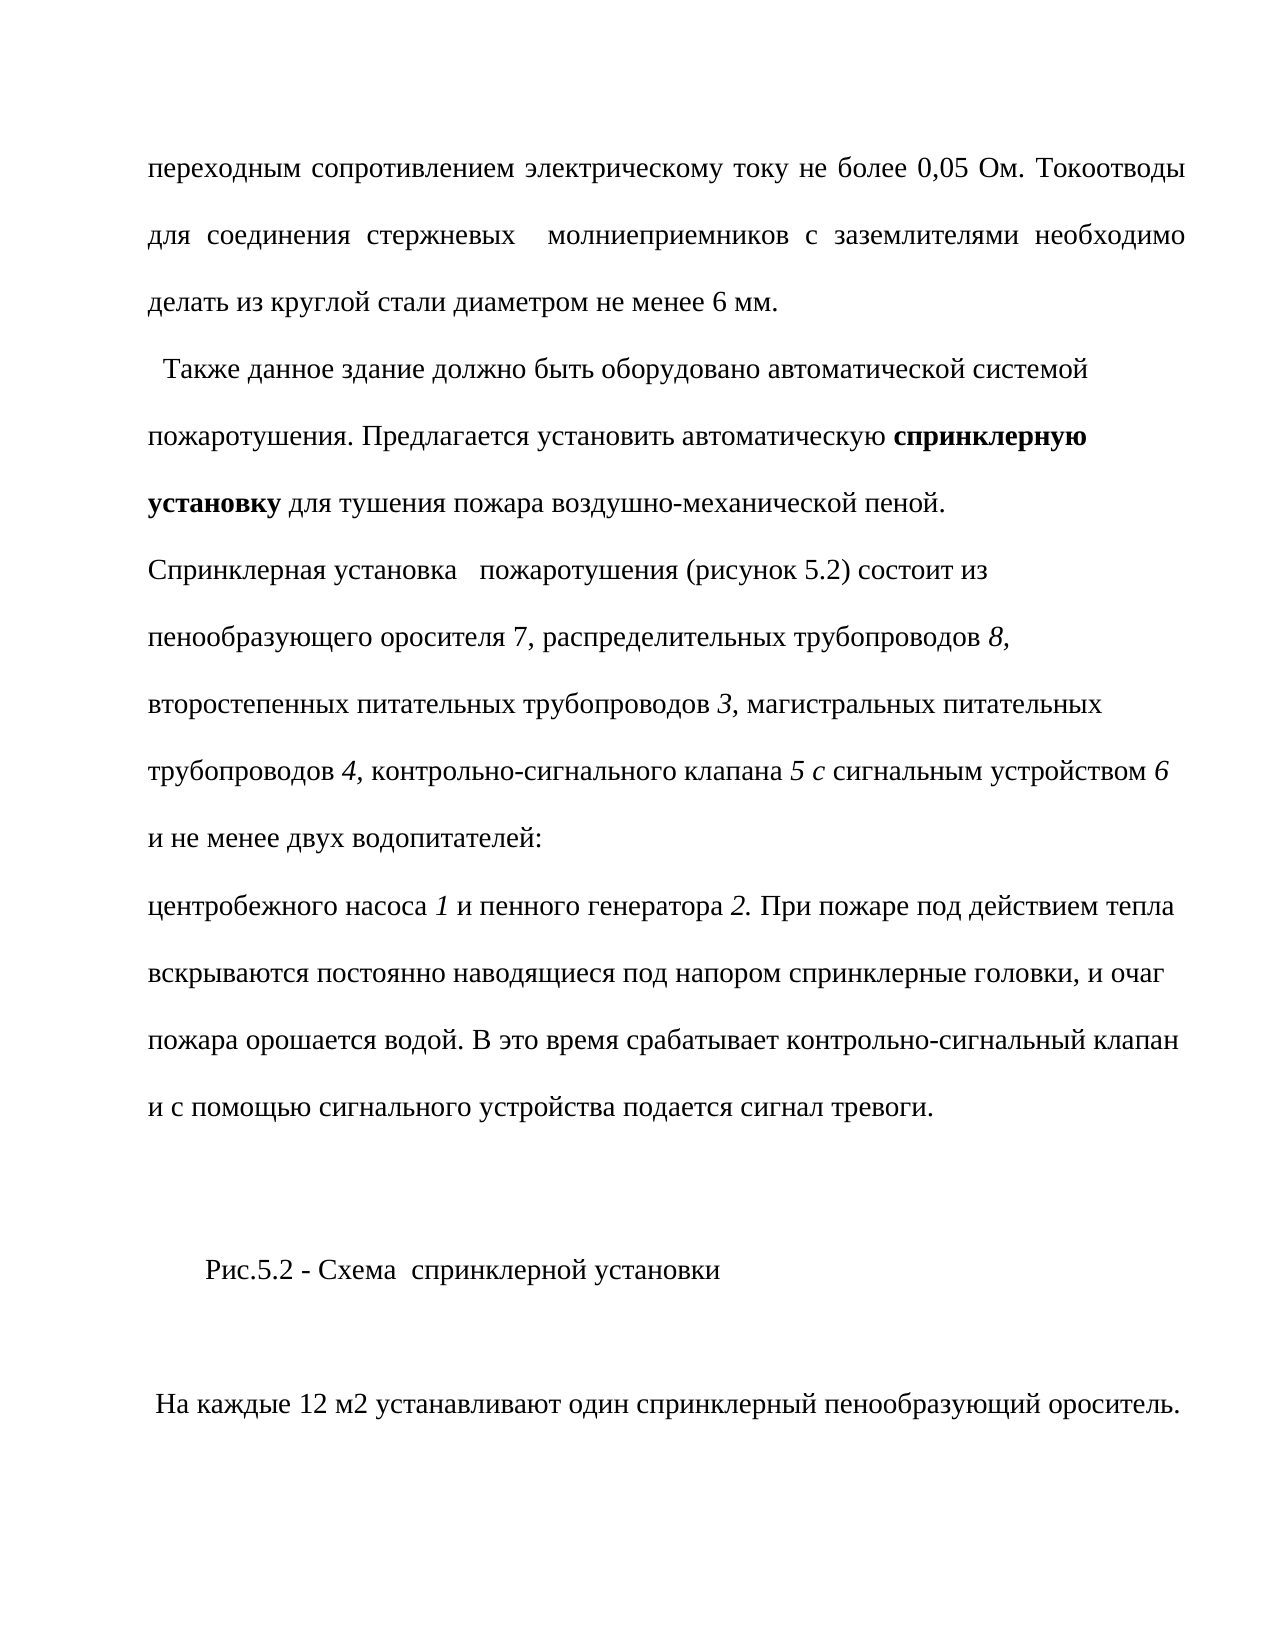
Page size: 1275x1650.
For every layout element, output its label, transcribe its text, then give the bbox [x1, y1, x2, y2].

list На каждые 12 м2 устанавливают один спринклерный пенообразующий ороситель. [148, 1387, 1186, 1420]
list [148, 150, 1186, 318]
list Также данное здание должно быть оборудовано автоматической системой пожаротушения. Предлагается установить автоматическую спринклерную установку для тушения пожара воздушно-механической пеной. [148, 351, 1186, 519]
list Рис.5.2 - Схема спринклерной установки [160, 1252, 1186, 1286]
list центробежного насоса 1 и пенного генератора 2. При пожаре под действием тепла вскрываются постоянно наводящиеся под напором спринклерные головки, и очаг пожара орошается водой. В это время срабатывает контрольно-сигнальный клапан и с помощью сигнального устройства подается сигнал тревоги. [148, 888, 1186, 1123]
list Спринклерная установка пожаротушения (рисунок 5.2) состоит из пенообразующего оросителя 7, распределительных трубопроводов 8, второстепенных питательных трубопроводов 3, магистральных питательных трубопроводов 4, контрольно-сигнального клапана 5 с сигнальным устройством 6 и не менее двух водопитателей: [148, 552, 1186, 854]
